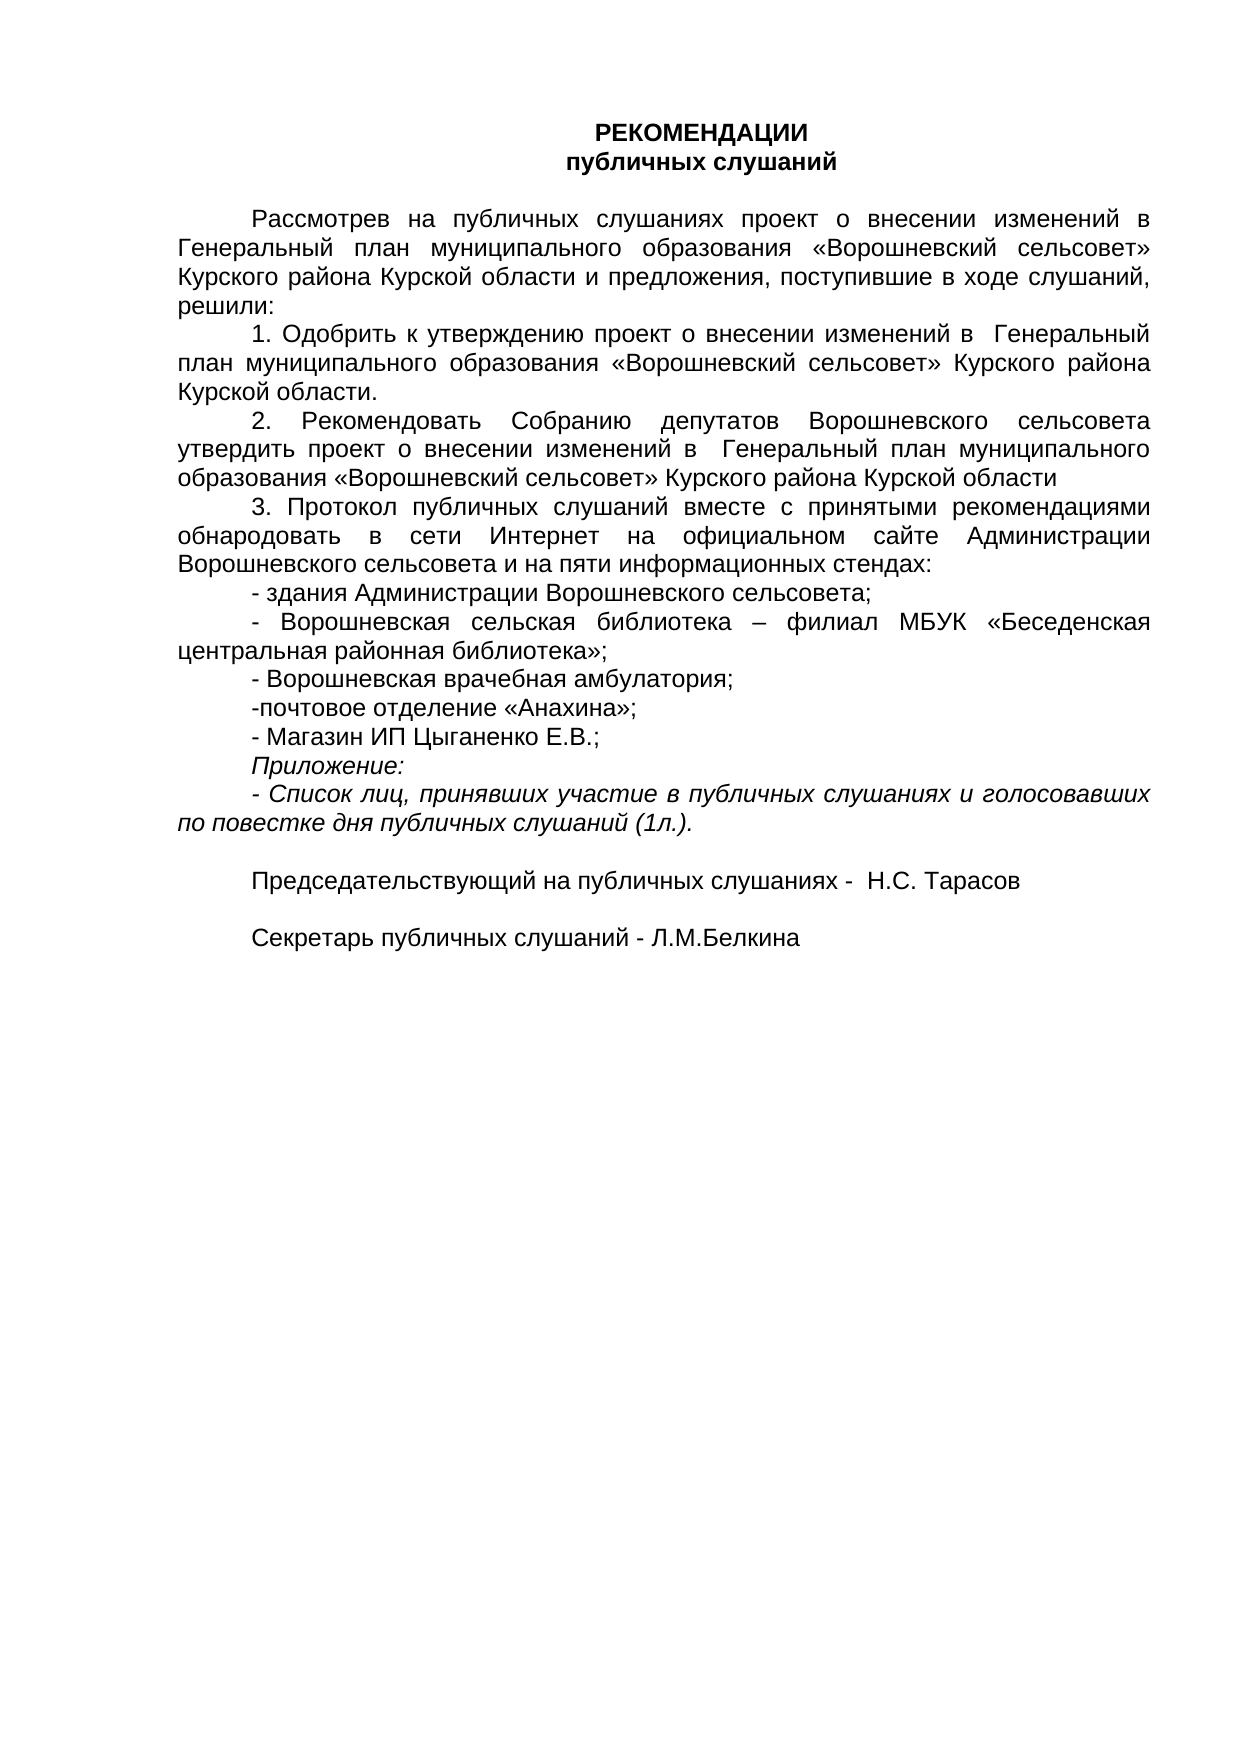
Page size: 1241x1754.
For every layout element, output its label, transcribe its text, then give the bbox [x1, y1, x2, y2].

text - Список лиц, принявших участие в публичных слушаниях и голосовавших по повестке дня публичных слушаний (1л.). [177, 779, 1152, 837]
text Председательствующий на публичных слушаниях - Н.С. Тарасов [177, 866, 1152, 894]
text Секретарь публичных слушаний - Л.М.Белкина [177, 923, 1152, 952]
text РЕКОМЕНДАЦИИ [177, 118, 1152, 147]
text -почтовое отделение «Анахина»; [177, 693, 1152, 722]
text 3. Протокол публичных слушаний вместе с принятыми рекомендациями обнародовать в сети Интернет на официальном сайте Администрации Ворошневского сельсовета и на пяти информационных стендах: [177, 492, 1152, 578]
text - Магазин ИП Цыганенко Е.В.; [177, 722, 1152, 751]
text - здания Администрации Ворошневского сельсовета; [177, 578, 1152, 607]
text Приложение: [177, 751, 1152, 779]
text - Ворошневская сельская библиотека – филиал МБУК «Беседенская центральная районная библиотека»; [177, 607, 1152, 664]
text публичных слушаний [177, 147, 1152, 176]
text 2. Рекомендовать Собранию депутатов Ворошневского сельсовета утвердить проект о внесении изменений в Генеральный план муниципального образования «Ворошневский сельсовет» Курского района Курской области [177, 406, 1152, 492]
text Рассмотрев на публичных слушаниях проект о внесении изменений в Генеральный план муниципального образования «Ворошневский сельсовет» Курского района Курской области и предложения, поступившие в ходе слушаний, решили: [177, 204, 1152, 319]
text - Ворошневская врачебная амбулатория; [177, 664, 1152, 693]
text 1. Одобрить к утверждению проект о внесении изменений в Генеральный план муниципального образования «Ворошневский сельсовет» Курского района Курской области. [177, 319, 1152, 406]
